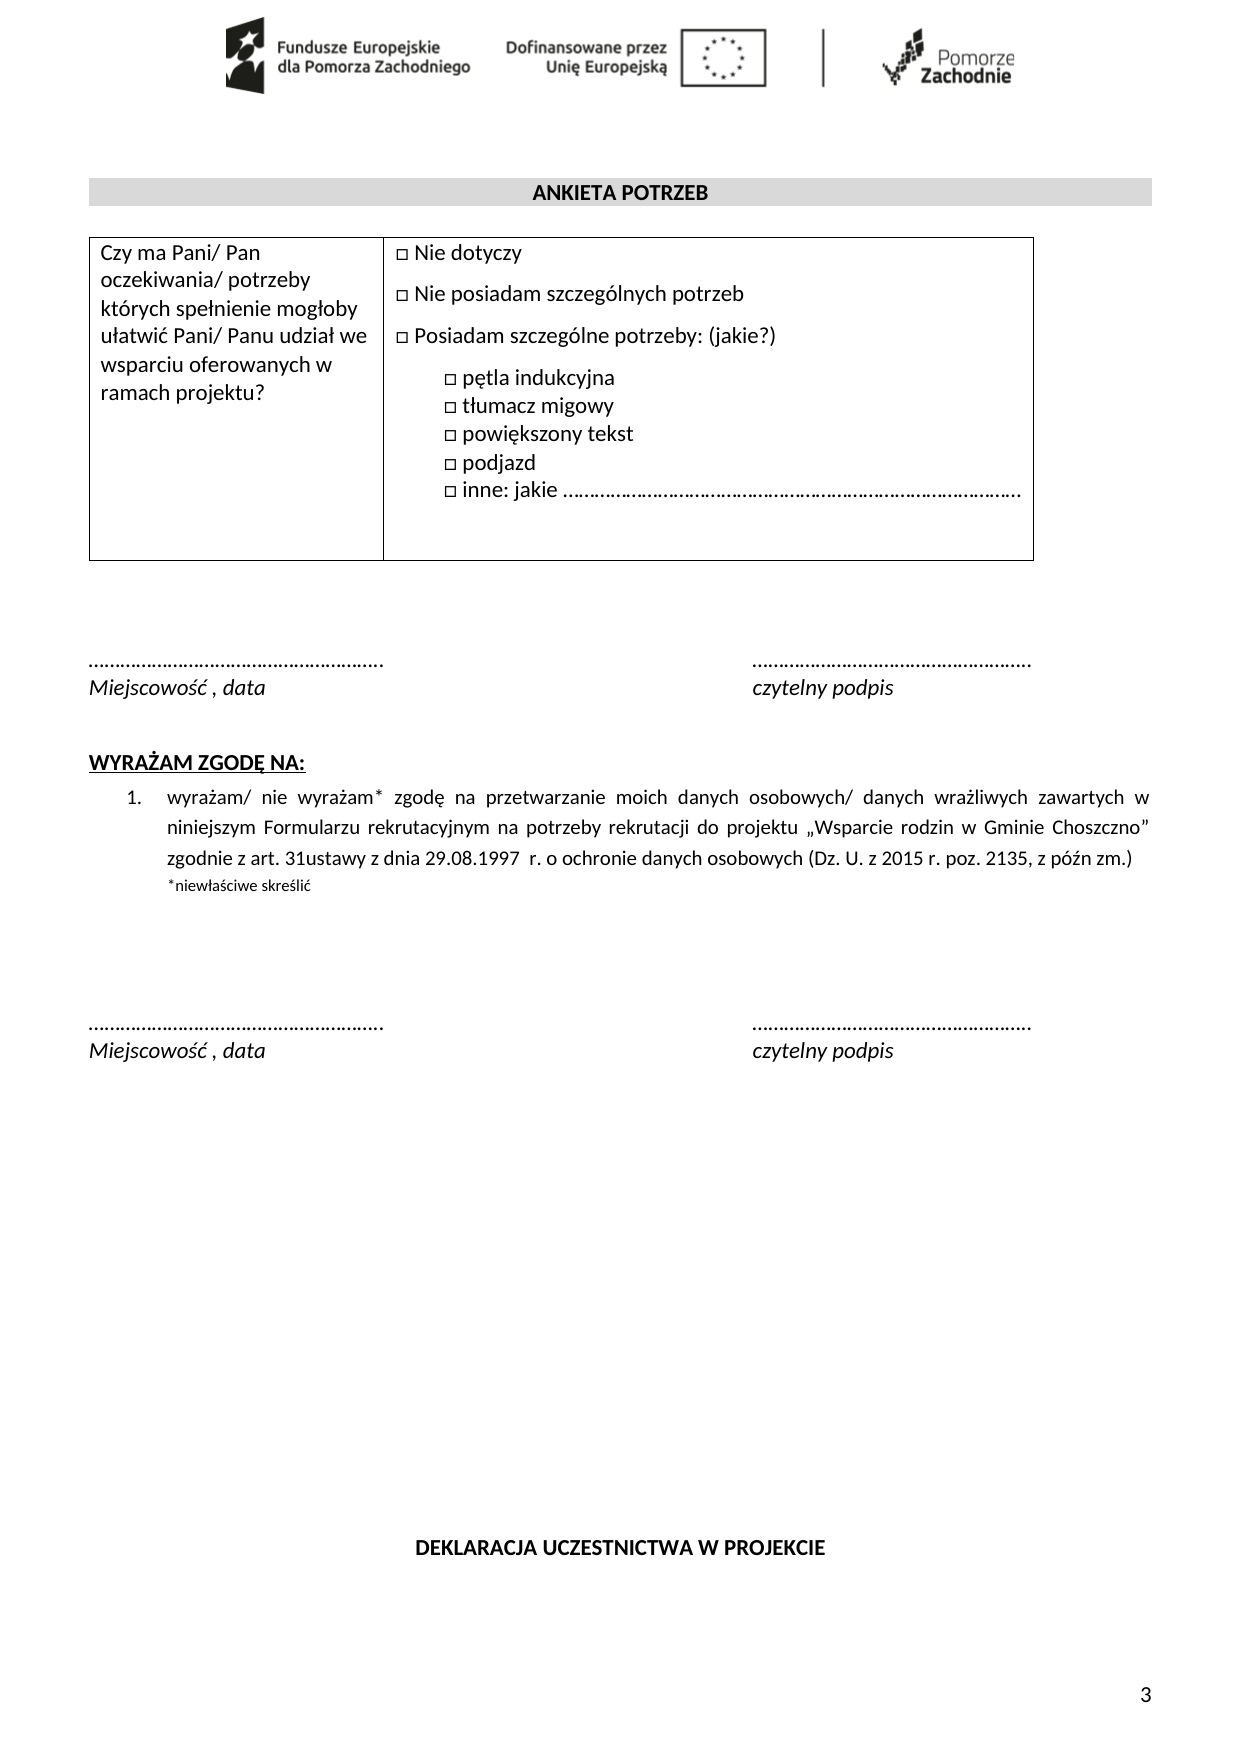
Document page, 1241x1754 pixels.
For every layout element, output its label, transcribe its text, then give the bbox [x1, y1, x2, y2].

text ……………………………………………….. …………………………………………….. [89, 645, 1152, 673]
list wyrażam/ nie wyrażam* zgodę na przetwarzanie moich danych osobowych/ danych wrażliwych zawartych w niniejszym Formularzu rekrutacyjnym na potrzeby rekrutacji do projektu „Wsparcie rodzin w Gminie Choszczno” zgodnie z art. 31ustawy z dnia 29.08.1997 r. o ochronie danych osobowych (Dz. U. z 2015 r. poz. 2135, z późn zm.) [126, 784, 1152, 870]
text Miejscowość , data czytelny podpis [89, 1036, 1152, 1064]
text DEKLARACJA UCZESTNICTWA W PROJEKCIE [89, 1533, 1152, 1561]
table_header Czy ma Pani/ Pan oczekiwania/ potrzeby których spełnienie mogłoby ułatwić Pani/ Panu udział we wsparciu oferowanych w ramach projektu? [90, 238, 383, 560]
picture [226, 17, 1015, 94]
table_header □ Nie dotyczy □ Nie posiadam szczególnych potrzeb □ Posiadam szczególne potrzeby: (jakie?) □ pętla indukcyjna □ tłumacz migowy □ powiększony tekst □ podjazd □ inne: jakie …………………………………………………………………………… [384, 238, 1033, 560]
text ……………………………………………….. …………………………………………….. [89, 1008, 1152, 1036]
text *niewłaściwe skreślić [167, 875, 1152, 896]
text Miejscowość , data czytelny podpis [89, 673, 1152, 701]
text WYRAŻAM ZGODĘ NA: [89, 748, 1152, 776]
text ANKIETA POTRZEB [89, 178, 1152, 206]
